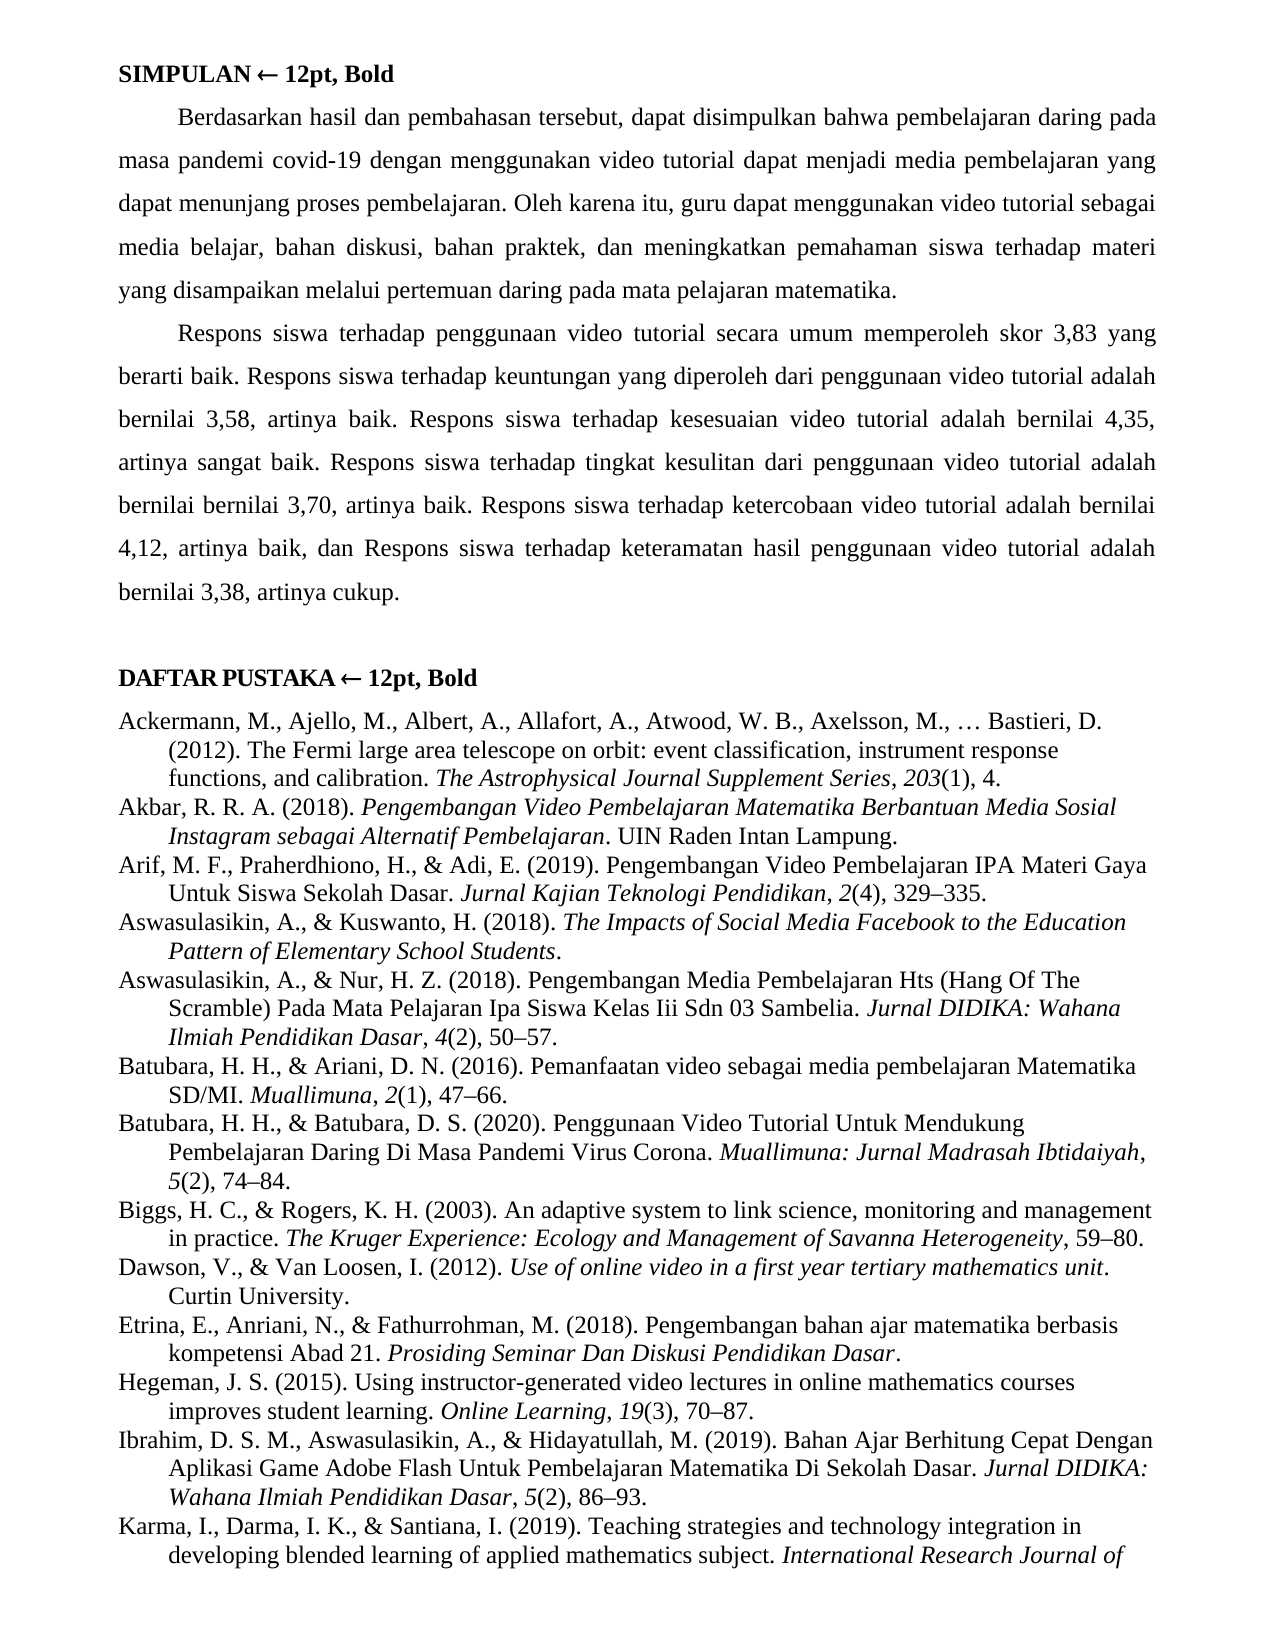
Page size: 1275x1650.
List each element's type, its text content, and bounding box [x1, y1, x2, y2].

text Respons siswa terhadap penggunaan video tutorial secara umum memperoleh skor 3,83 yang berarti baik. Respons siswa terhadap keuntungan yang diperoleh dari penggunaan video tutorial adalah bernilai 3,58, artinya baik. Respons siswa terhadap kesesuaian video tutorial adalah bernilai 4,35, artinya sangat baik. Respons siswa terhadap tingkat kesulitan dari penggunaan video tutorial adalah bernilai bernilai 3,70, artinya baik. Respons siswa terhadap ketercobaan video tutorial adalah bernilai 4,12, artinya baik, dan Respons siswa terhadap keteramatan hasil penggunaan video tutorial adalah bernilai 3,38, artinya cukup. [118, 318, 1157, 605]
text Aswasulasikin, A., & Nur, H. Z. (2018). Pengembangan Media Pembelajaran Hts (Hang Of The Scramble) Pada Mata Pelajaran Ipa Siswa Kelas Iii Sdn 03 Sambelia. Jurnal DIDIKA: Wahana Ilmiah Pendidikan Dasar, 4(2), 50–57. [118, 965, 1157, 1051]
text Biggs, H. C., & Rogers, K. H. (2003). An adaptive system to link science, monitoring and management in practice. The Kruger Experience: Ecology and Management of Savanna Heterogeneity, 59–80. [118, 1195, 1157, 1252]
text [118, 1511, 1157, 1568]
text Aswasulasikin, A., & Kuswanto, H. (2018). The Impacts of Social Media Facebook to the Education Pattern of Elementary School Students. [118, 907, 1157, 965]
text Ackermann, M., Ajello, M., Albert, A., Allafort, A., Atwood, W. B., Axelsson, M., … Bastieri, D. (2012). The Fermi large area telescope on orbit: event classification, instrument response functions, and calibration. The Astrophysical Journal Supplement Series, 203(1), 4. [118, 706, 1157, 792]
text Berdasarkan hasil dan pembahasan tersebut, dapat disimpulkan bahwa pembelajaran daring pada masa pandemi covid-19 dengan menggunakan video tutorial dapat menjadi media pembelajaran yang dapat menunjang proses pembelajaran. Oleh karena itu, guru dapat menggunakan video tutorial sebagai media belajar, bahan diskusi, bahan praktek, dan meningkatkan pemahaman siswa terhadap materi yang disampaikan melalui pertemuan daring pada mata pelajaran matematika. [118, 102, 1157, 303]
text Etrina, E., Anriani, N., & Fathurrohman, M. (2018). Pengembangan bahan ajar matematika berbasis kompetensi Abad 21. Prosiding Seminar Dan Diskusi Pendidikan Dasar. [118, 1310, 1157, 1367]
text DAFTAR PUSTAKA 12pt, Bold [118, 663, 1157, 692]
text Akbar, R. R. A. (2018). Pengembangan Video Pembelajaran Matematika Berbantuan Media Sosial Instagram sebagai Alternatif Pembelajaran. UIN Raden Intan Lampung. [118, 792, 1157, 850]
text Dawson, V., & Van Loosen, I. (2012). Use of online video in a first year tertiary mathematics unit. Curtin University. [118, 1252, 1157, 1310]
text Ibrahim, D. S. M., Aswasulasikin, A., & Hidayatullah, M. (2019). Bahan Ajar Berhitung Cepat Dengan Aplikasi Game Adobe Flash Untuk Pembelajaran Matematika Di Sekolah Dasar. Jurnal DIDIKA: Wahana Ilmiah Pendidikan Dasar, 5(2), 86–93. [118, 1425, 1157, 1511]
text SIMPULAN 12pt, Bold [118, 59, 1157, 88]
text Batubara, H. H., & Ariani, D. N. (2016). Pemanfaatan video sebagai media pembelajaran Matematika SD/MI. Muallimuna, 2(1), 47–66. [118, 1051, 1157, 1108]
text Batubara, H. H., & Batubara, D. S. (2020). Penggunaan Video Tutorial Untuk Mendukung Pembelajaran Daring Di Masa Pandemi Virus Corona. Muallimuna: Jurnal Madrasah Ibtidaiyah, 5(2), 74–84. [118, 1108, 1157, 1195]
text Arif, M. F., Praherdhiono, H., & Adi, E. (2019). Pengembangan Video Pembelajaran IPA Materi Gaya Untuk Siswa Sekolah Dasar. Jurnal Kajian Teknologi Pendidikan, 2(4), 329–335. [118, 850, 1157, 907]
text Hegeman, J. S. (2015). Using instructor-generated video lectures in online mathematics courses improves student learning. Online Learning, 19(3), 70–87. [118, 1367, 1157, 1425]
